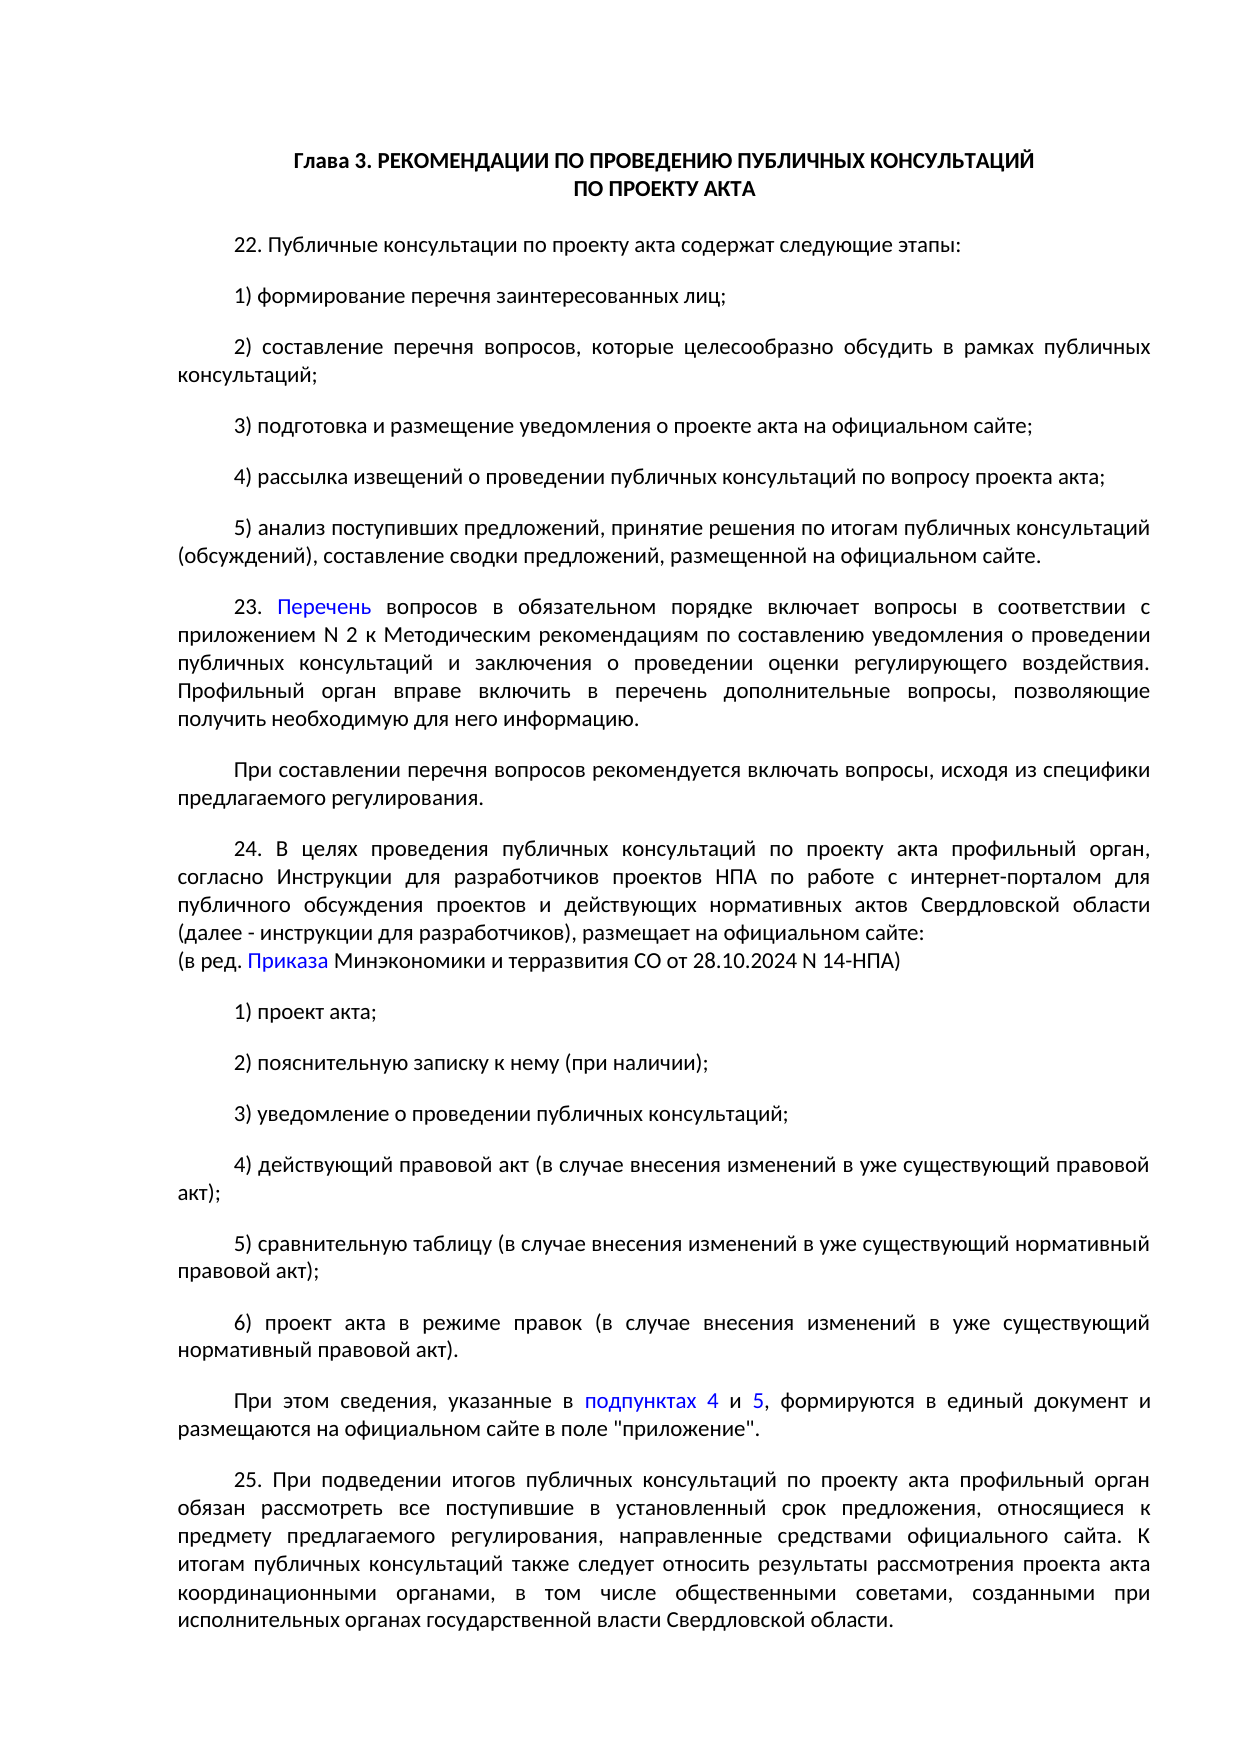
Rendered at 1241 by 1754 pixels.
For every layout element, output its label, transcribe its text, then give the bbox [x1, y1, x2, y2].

text 4) действующий правовой акт (в случае внесения изменений в уже существующий правовой акт); [177, 1150, 1152, 1206]
text При этом сведения, указанные в подпунктах 4 и 5, формируются в единый документ и размещаются на официальном сайте в поле "приложение". [177, 1387, 1152, 1443]
text 4) рассылка извещений о проведении публичных консультаций по вопросу проекта акта; [177, 462, 1152, 490]
text 3) уведомление о проведении публичных консультаций; [177, 1099, 1152, 1127]
text 25. При подведении итогов публичных консультаций по проекту акта профильный орган обязан рассмотреть все поступившие в установленный срок предложения, относящиеся к предмету предлагаемого регулирования, направленные средствами официального сайта. К итогам публичных консультаций также следует относить результаты рассмотрения проекта акта координационными органами, в том числе общественными советами, созданными при исполнительных органах государственной власти Свердловской области. [177, 1466, 1152, 1634]
text 2) пояснительную записку к нему (при наличии); [177, 1048, 1152, 1076]
text 2) составление перечня вопросов, которые целесообразно обсудить в рамках публичных консультаций; [177, 332, 1152, 388]
text 24. В целях проведения публичных консультаций по проекту акта профильный орган, согласно Инструкции для разработчиков проектов НПА по работе с интернет-порталом для публичного обсуждения проектов и действующих нормативных актов Свердловской области (далее - инструкции для разработчиков), размещает на официальном сайте: [177, 834, 1152, 946]
text 5) сравнительную таблицу (в случае внесения изменений в уже существующий нормативный правовой акт); [177, 1229, 1152, 1285]
text 3) подготовка и размещение уведомления о проекте акта на официальном сайте; [177, 411, 1152, 439]
title ПО ПРОЕКТУ АКТА [177, 174, 1152, 202]
text 22. Публичные консультации по проекту акта содержат следующие этапы: [177, 230, 1152, 258]
text (в ред. Приказа Минэкономики и терразвития СО от 28.10.2024 N 14-НПА) [177, 946, 1152, 974]
text 1) формирование перечня заинтересованных лиц; [177, 281, 1152, 309]
text 1) проект акта; [177, 997, 1152, 1025]
text 5) анализ поступивших предложений, принятие решения по итогам публичных консультаций (обсуждений), составление сводки предложений, размещенной на официальном сайте. [177, 513, 1152, 569]
text При составлении перечня вопросов рекомендуется включать вопросы, исходя из специфики предлагаемого регулирования. [177, 755, 1152, 811]
text 6) проект акта в режиме правок (в случае внесения изменений в уже существующий нормативный правовой акт). [177, 1308, 1152, 1364]
text 23. Перечень вопросов в обязательном порядке включает вопросы в соответствии с приложением N 2 к Методическим рекомендациям по составлению уведомления о проведении публичных консультаций и заключения о проведении оценки регулирующего воздействия. Профильный орган вправе включить в перечень дополнительные вопросы, позволяющие получить необходимую для него информацию. [177, 592, 1152, 732]
title Глава 3. РЕКОМЕНДАЦИИ ПО ПРОВЕДЕНИЮ ПУБЛИЧНЫХ КОНСУЛЬТАЦИЙ [177, 146, 1152, 174]
